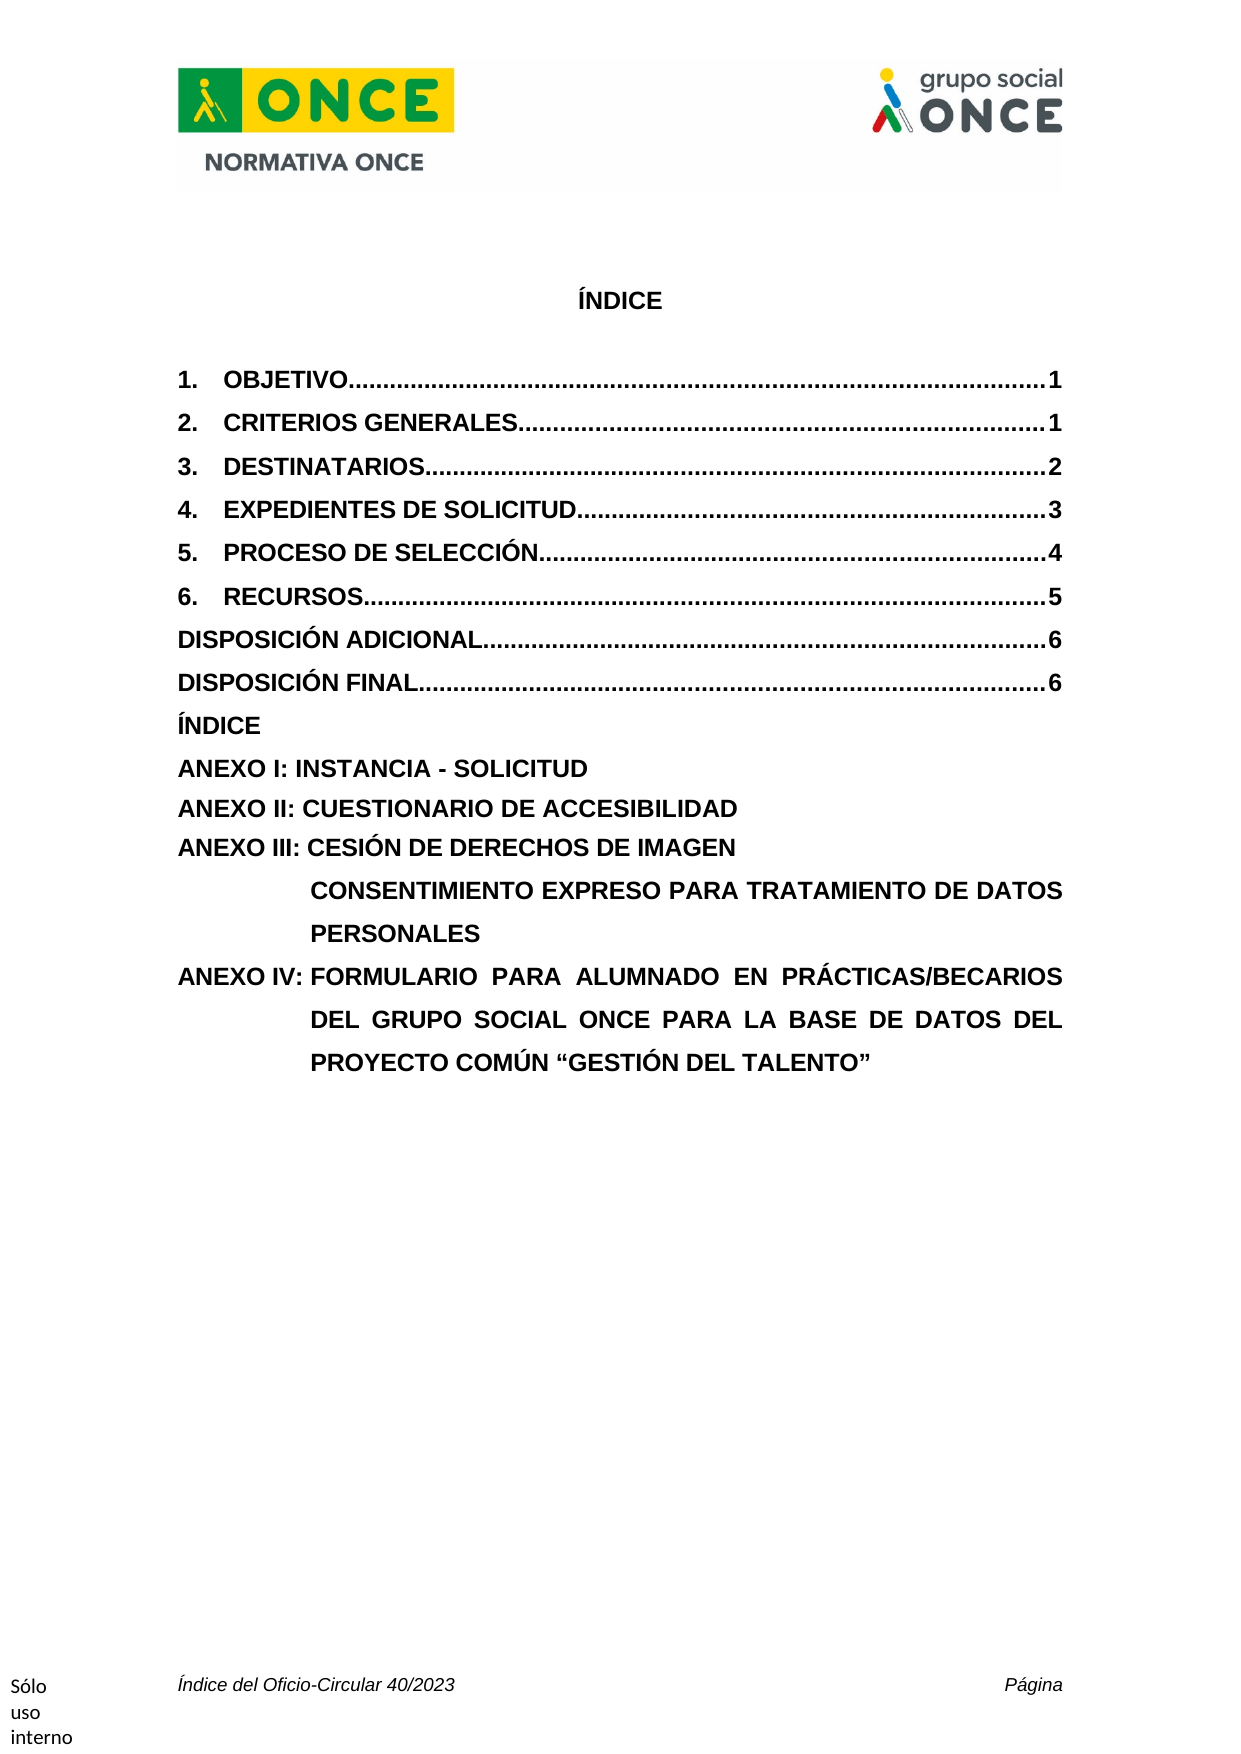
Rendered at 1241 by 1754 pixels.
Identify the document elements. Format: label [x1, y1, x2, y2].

picture [177, 59, 1063, 192]
